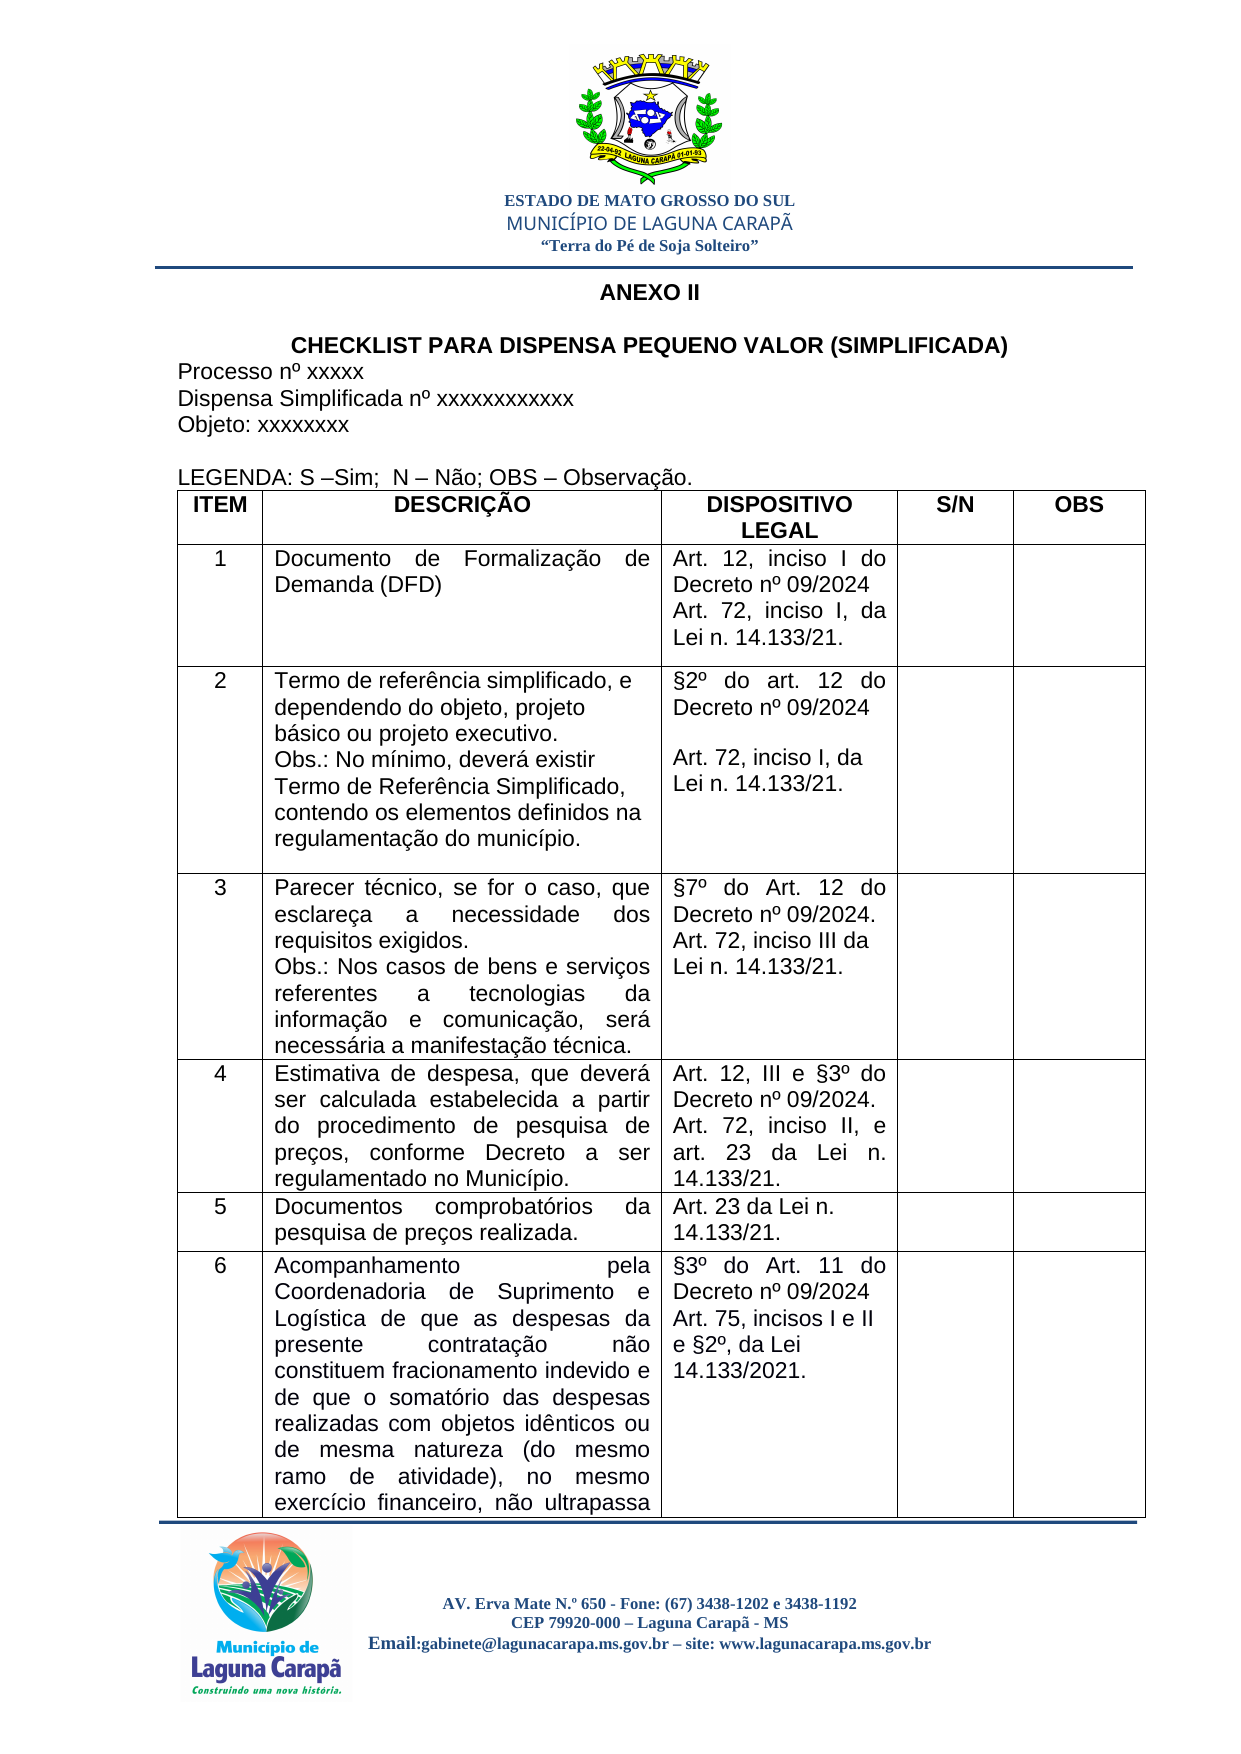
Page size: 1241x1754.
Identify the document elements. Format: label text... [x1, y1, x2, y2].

text ANEXO II [177, 279, 1122, 305]
table_header ITEM [178, 491, 262, 544]
table_cell [898, 667, 1013, 873]
text LEGENDA: S –Sim; N – Não; OBS – Observação. [177, 463, 1122, 490]
table_header OBS [1014, 491, 1145, 544]
table_cell [1014, 874, 1145, 1059]
table_cell [898, 1060, 1013, 1192]
table_cell [1014, 1252, 1145, 1517]
picture [568, 44, 731, 192]
table_cell Estimativa de despesa, que deverá ser calculada estabelecida a partir do procedimento de pesquisa de preços, conforme Decreto a ser regulamentado no Município. [263, 1060, 661, 1192]
table_cell §2º do art. 12 do Decreto nº 09/2024 Art. 72, inciso I, da Lei n. 14.133/21. [662, 667, 897, 873]
table_cell 1 [178, 545, 262, 666]
table_cell [1014, 667, 1145, 873]
text Objeto: xxxxxxxx [177, 411, 1122, 437]
table_cell 4 [178, 1060, 262, 1192]
table_cell Art. 23 da Lei n. 14.133/21. [662, 1193, 897, 1251]
text CHECKLIST PARA DISPENSA PEQUENO VALOR (SIMPLIFICADA) [177, 332, 1122, 358]
table_cell §3º do Art. 11 do Decreto nº 09/2024 Art. 75, incisos I e II e §2º, da Lei 14.133/2021. [662, 1252, 897, 1517]
table_cell [1014, 545, 1145, 666]
table_cell [898, 1193, 1013, 1251]
table_cell [898, 545, 1013, 666]
table_cell [898, 1252, 1013, 1517]
text Processo nº xxxxx [177, 358, 1122, 384]
table_cell Parecer técnico, se for o caso, que esclareça a necessidade dos requisitos exigidos. Obs.: Nos casos de bens e serviços referentes a tecnologias da informação e comunicação, será necessária a manifestação técnica. [263, 874, 661, 1059]
table_header DISPOSITIVO LEGAL [662, 491, 897, 544]
table_cell Termo de referência simplificado, e dependendo do objeto, projeto básico ou projeto executivo. Obs.: No mínimo, deverá existir Termo de Referência Simplificado, contendo os elementos definidos na regulamentação do município. [263, 667, 661, 873]
table_cell 3 [178, 874, 262, 1059]
table_cell 6 [178, 1252, 262, 1517]
table_cell Art. 12, III e §3º do Decreto nº 09/2024. Art. 72, inciso II, e art. 23 da Lei n. 14.133/21. [662, 1060, 897, 1192]
table_header S/N [898, 491, 1013, 544]
picture [180, 1525, 353, 1702]
table_header DESCRIÇÃO [263, 491, 661, 544]
table_cell Art. 12, inciso I do Decreto nº 09/2024 Art. 72, inciso I, da Lei n. 14.133/21. [662, 545, 897, 666]
table_cell §7º do Art. 12 do Decreto nº 09/2024. Art. 72, inciso III da Lei n. 14.133/21. [662, 874, 897, 1059]
table_cell [898, 874, 1013, 1059]
table_cell Documento de Formalização de Demanda (DFD) [263, 545, 661, 666]
table_cell [1014, 1193, 1145, 1251]
table_cell Documentos comprobatórios da pesquisa de preços realizada. [263, 1193, 661, 1251]
table_cell [1014, 1060, 1145, 1192]
table_cell 2 [178, 667, 262, 873]
table_cell 5 [178, 1193, 262, 1251]
text Dispensa Simplificada nº xxxxxxxxxxxx [177, 384, 1122, 411]
